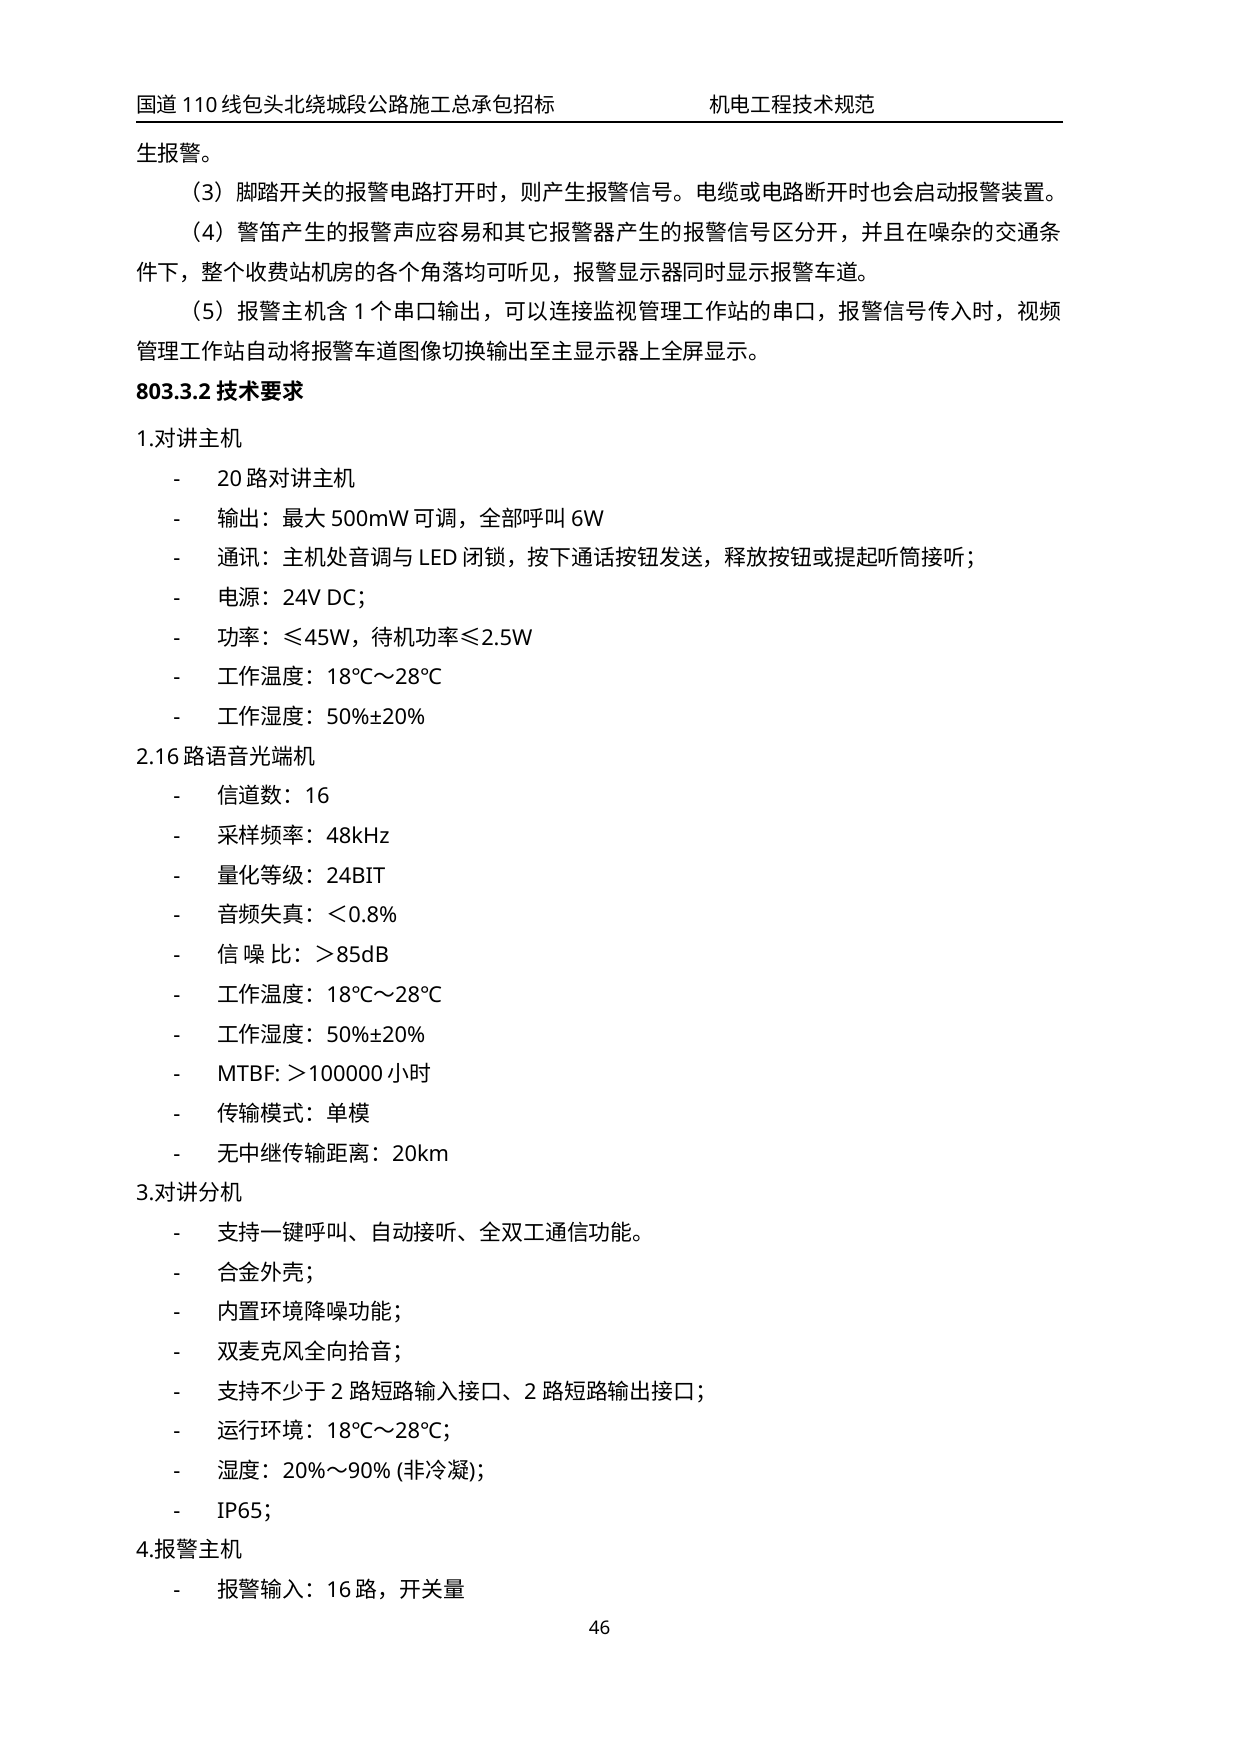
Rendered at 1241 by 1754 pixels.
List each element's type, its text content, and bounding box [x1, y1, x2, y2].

list 运行环境：18℃～28℃； [173, 1413, 1085, 1445]
list 内置环境降噪功能； [173, 1294, 1085, 1326]
text （4）警笛产生的报警声应容易和其它报警器产生的报警信号区分开，并且在噪杂的交通条件下，整个收费站机房的各个角落均可听见，报警显示器同时显示报警车道。 [136, 215, 1063, 286]
list 传输模式：单模 [173, 1096, 1085, 1128]
list 量化等级：24BIT [173, 858, 1085, 889]
list 工作湿度：50%±20% [173, 699, 1085, 731]
text （3）脚踏开关的报警电路打开时，则产生报警信号。电缆或电路断开时也会启动报警装置。 [136, 175, 1063, 207]
list 输出：最大500mW可调，全部呼叫6W [173, 501, 1085, 532]
list 20路对讲主机 [173, 461, 1085, 493]
list 合金外壳； [173, 1255, 1085, 1286]
text 2.16路语音光端机 [136, 739, 1063, 771]
list 信 噪 比：＞85dB [173, 937, 1085, 969]
list 湿度：20%～90% (非冷凝)； [173, 1453, 1085, 1485]
list 采样频率：48kHz [173, 818, 1085, 850]
list 通讯：主机处音调与LED闭锁，按下通话按钮发送，释放按钮或提起听筒接听； [173, 540, 1085, 572]
list 报警输入：16路，开关量 [173, 1572, 1085, 1604]
text 1.对讲主机 [136, 421, 1063, 453]
list MTBF: ＞100000小时 [173, 1056, 1085, 1088]
list 无中继传输距离：20km [173, 1136, 1085, 1167]
text （2）整个报警系统是由收费亭内的脚踏开关触发的，脚踏开关的位置应不易被别人发现，收费员在进行正常操作时也不易触动它，但在危险时侯，能在别人不注意时，被收费员触动而产生报警。 [136, 136, 1063, 167]
list 功率：≤45W，待机功率≤2.5W [173, 620, 1085, 651]
text 4.报警主机 [136, 1532, 1063, 1564]
list 支持一键呼叫、自动接听、全双工通信功能。 [173, 1215, 1085, 1247]
list 工作湿度：50%±20% [173, 1017, 1085, 1048]
text 3.对讲分机 [136, 1175, 1063, 1207]
text 803.3.2 技术要求 [136, 374, 1063, 405]
list IP65； [173, 1493, 1085, 1524]
list 信道数：16 [173, 778, 1085, 810]
list 工作温度：18℃～28℃ [173, 659, 1085, 691]
text （5）报警主机含1个串口输出，可以连接监视管理工作站的串口，报警信号传入时，视频管理工作站自动将报警车道图像切换输出至主显示器上全屏显示。 [136, 294, 1063, 366]
list 音频失真：＜0.8% [173, 897, 1085, 929]
list 支持不少于2 路短路输入接口、2 路短路输出接口； [173, 1374, 1085, 1406]
list 电源：24V DC； [173, 580, 1085, 612]
list 双麦克风全向拾音； [173, 1334, 1085, 1366]
list 工作温度：18℃～28℃ [173, 977, 1085, 1009]
